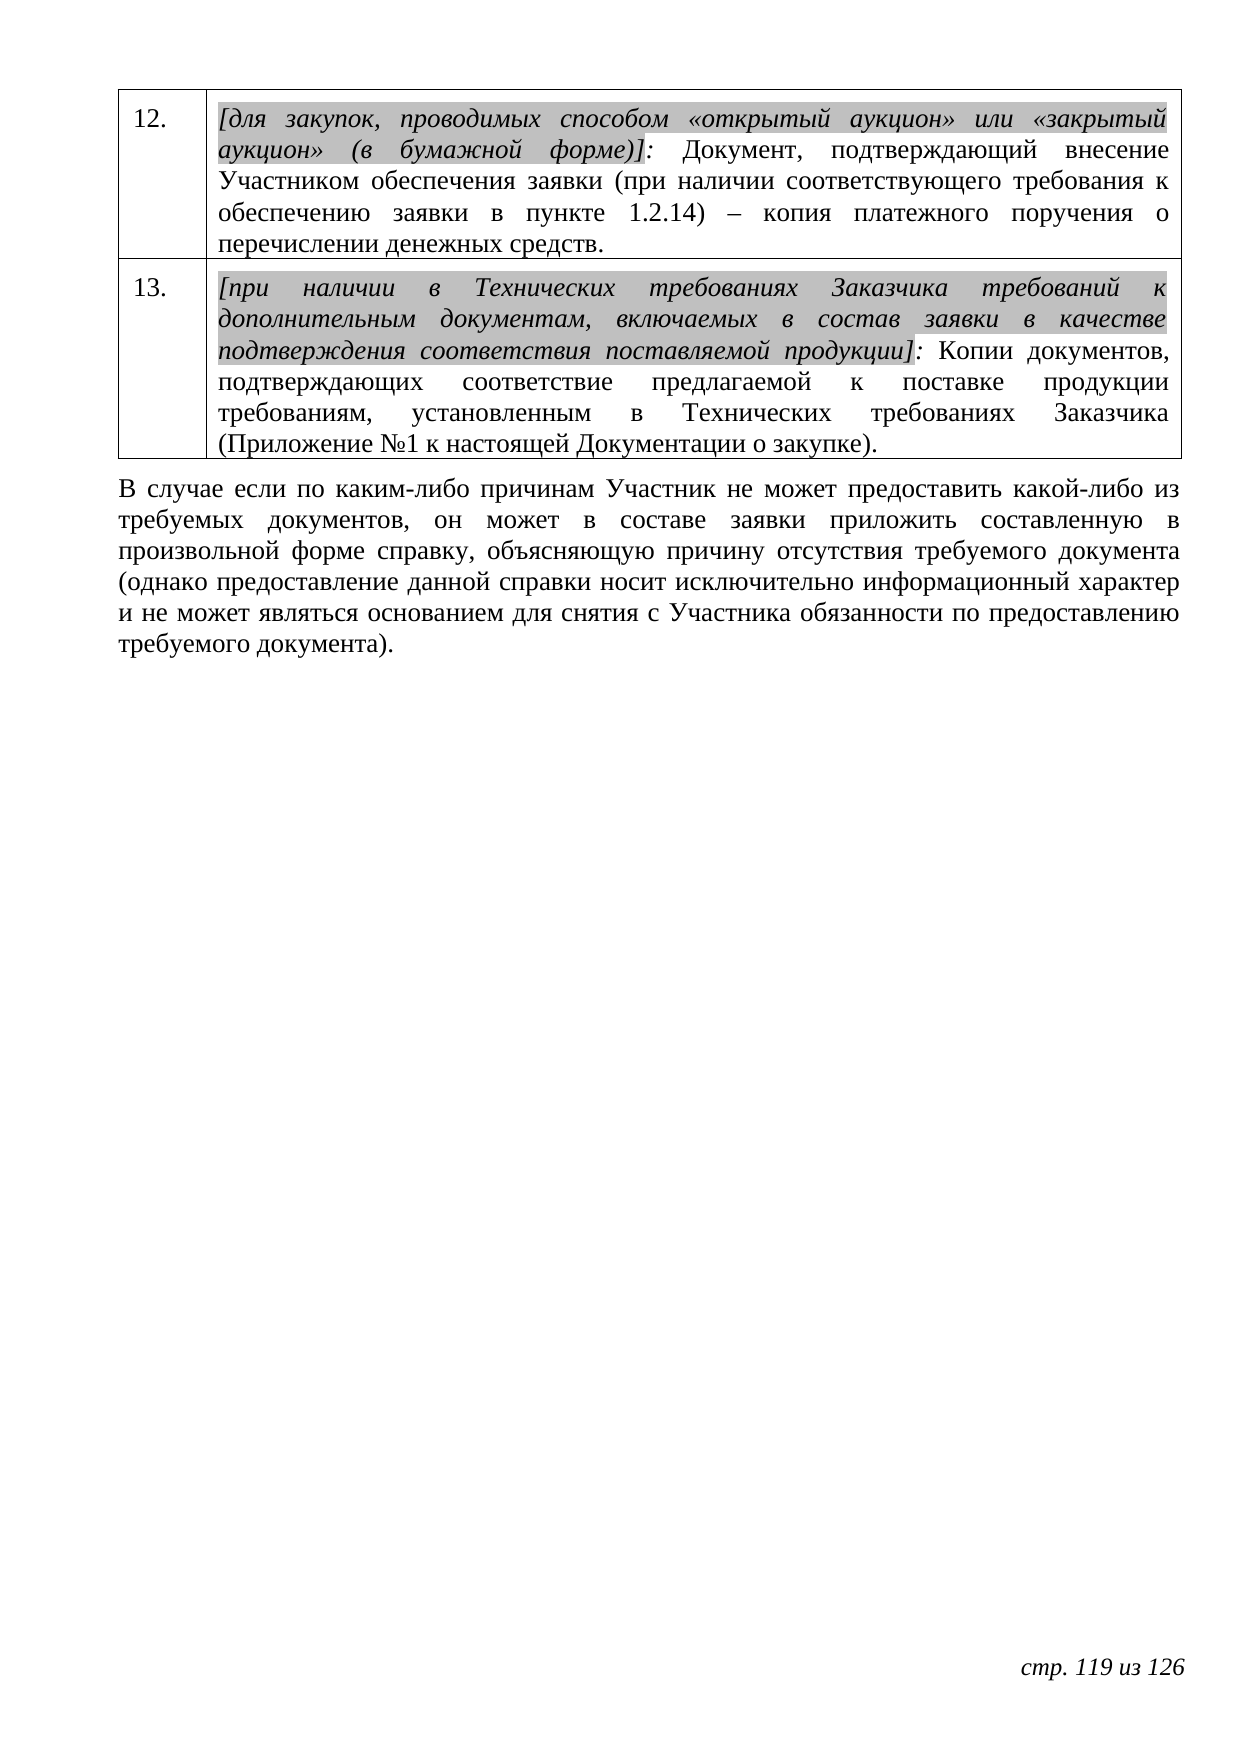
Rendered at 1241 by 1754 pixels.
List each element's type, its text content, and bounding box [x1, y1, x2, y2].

table_cell [119, 259, 206, 458]
table_cell [при наличии в Технических требованиях Заказчика требований к дополнительным документам, включаемых в состав заявки в качестве подтверждения соответствия поставляемой продукции]: Копии документов, подтверждающих соответствие предлагаемой к поставке продукции требованиям, установленным в Технических требованиях Заказчика (Приложение №1 к настоящей Документации о закупке). [207, 259, 1181, 458]
table_cell [119, 90, 206, 258]
table_cell [для закупок, проводимых способом «открытый аукцион» или «закрытый аукцион» (в бумажной форме)]: Документ, подтверждающий внесение Участником обеспечения заявки (при наличии соответствующего требования к обеспечению заявки в пункте 1.2.14) – копия платежного поручения о перечислении денежных средств. [207, 90, 1181, 258]
list В случае если по каким-либо причинам Участник не может предоставить какой-либо из требуемых документов, он может в составе заявки приложить составленную в произвольной форме справку, объясняющую причину отсутствия требуемого документа (однако предоставление данной справки носит исключительно информационный характер и не может являться основанием для снятия с Участника обязанности по предоставлению требуемого документа). [118, 472, 1181, 659]
